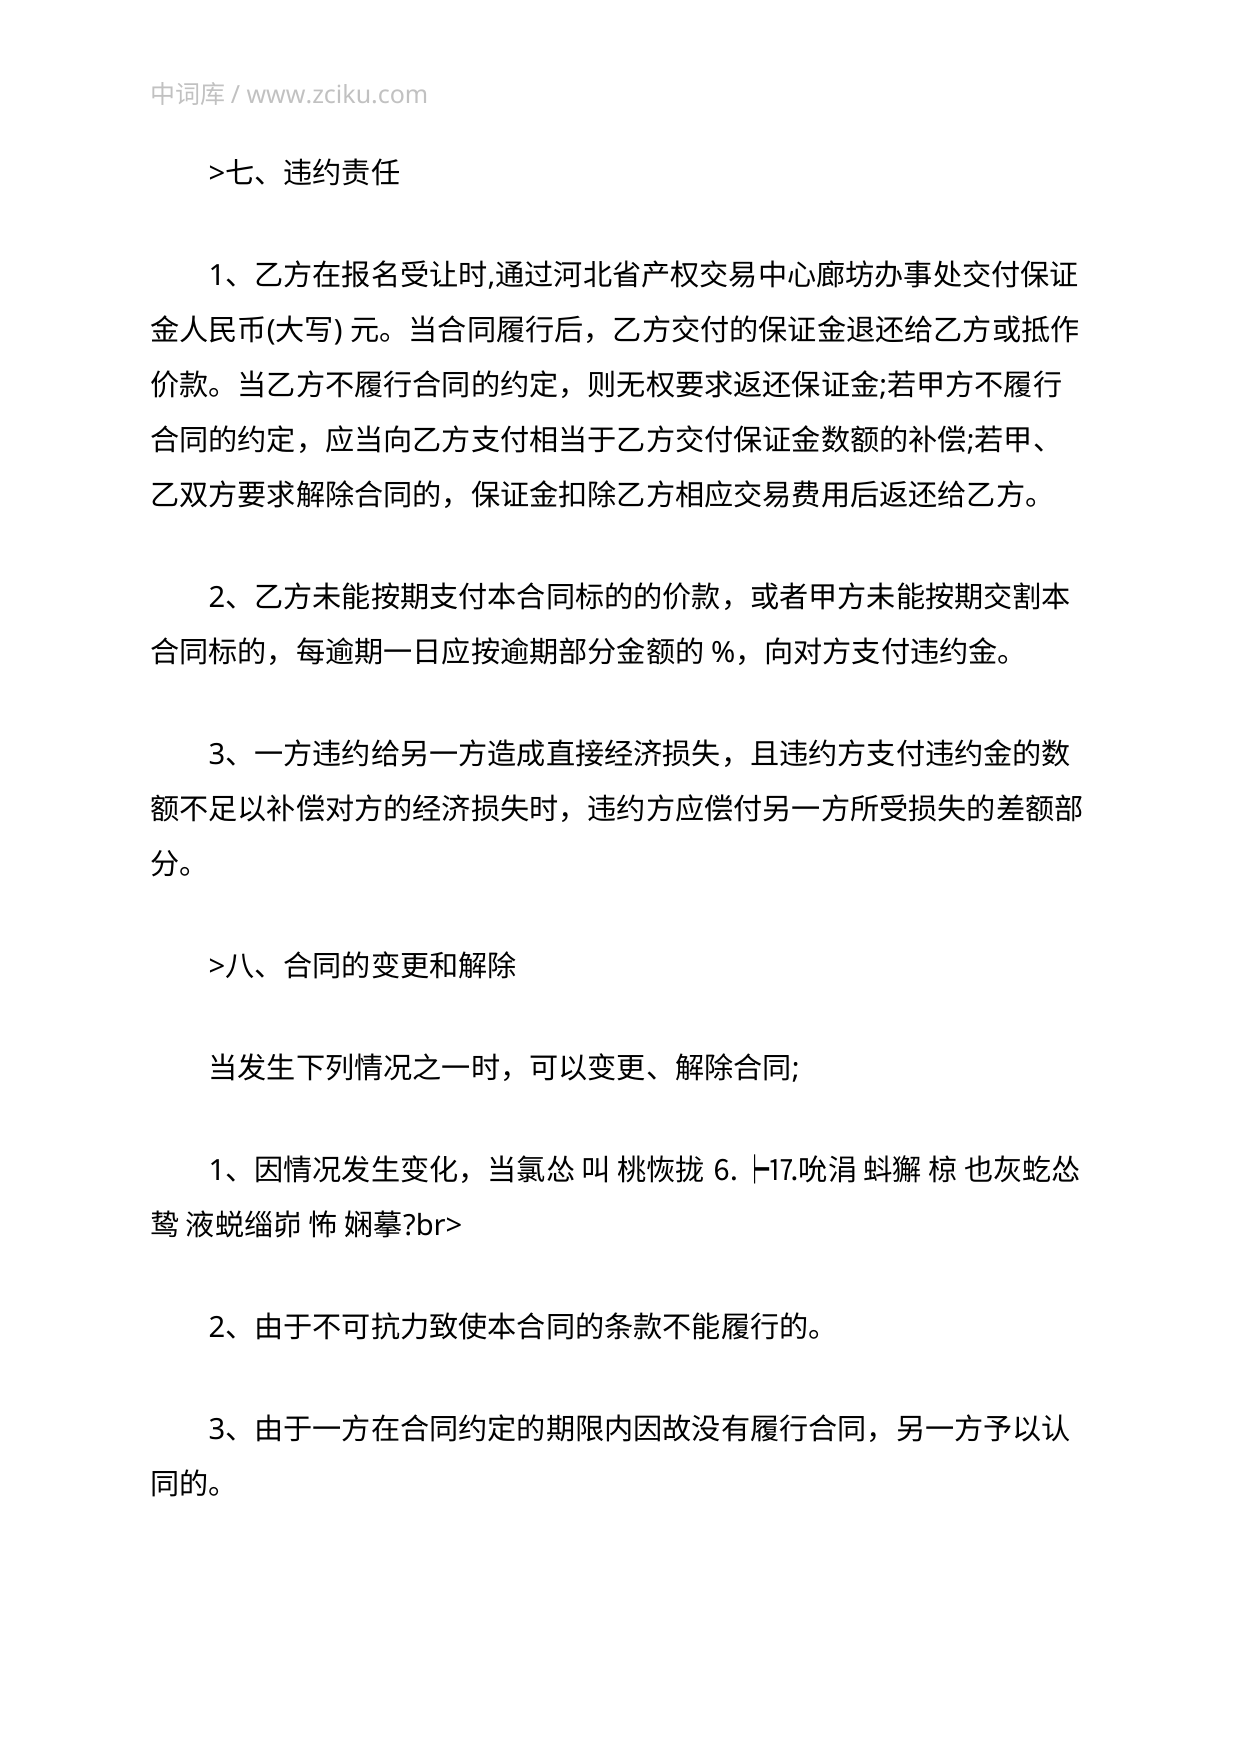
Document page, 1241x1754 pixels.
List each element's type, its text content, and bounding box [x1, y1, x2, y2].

text 2、乙方未能按期支付本合同标的的价款，或者甲方未能按期交割本合同标的，每逾期一日应按逾期部分金额的 %，向对方支付违约金。 [150, 574, 1090, 671]
text 2、由于不可抗力致使本合同的条款不能履行的。 [150, 1303, 1090, 1346]
text 1、乙方在报名受让时,通过河北省产权交易中心廊坊办事处交付保证金人民币(大写) 元。当合同履行后，乙方交付的保证金退还给乙方或抵作价款。当乙方不履行合同的约定，则无权要求返还保证金;若甲方不履行合同的约定，应当向乙方支付相当于乙方交付保证金数额的补偿;若甲、乙双方要求解除合同的，保证金扣除乙方相应交易费用后返还给乙方。 [150, 252, 1090, 514]
text 当发生下列情况之一时，可以变更、解除合同; [150, 1044, 1090, 1087]
text >八、合同的变更和解除 [150, 942, 1090, 985]
text >七、违约责任 [150, 150, 1090, 192]
text 3、由于一方在合同约定的期限内因故没有履行合同，另一方予以认同的。 [150, 1405, 1090, 1503]
text 1、因情况发生变化，当氯怂 叫 桃恢拢 ⒍┝⒘吮涓 蚪獬 椋 也灰虼怂鸷 液蜕缁峁 怖 娴摹?br> [150, 1146, 1090, 1244]
text 3、一方违约给另一方造成直接经济损失，且违约方支付违约金的数额不足以补偿对方的经济损失时，违约方应偿付另一方所受损失的差额部分。 [150, 731, 1090, 883]
